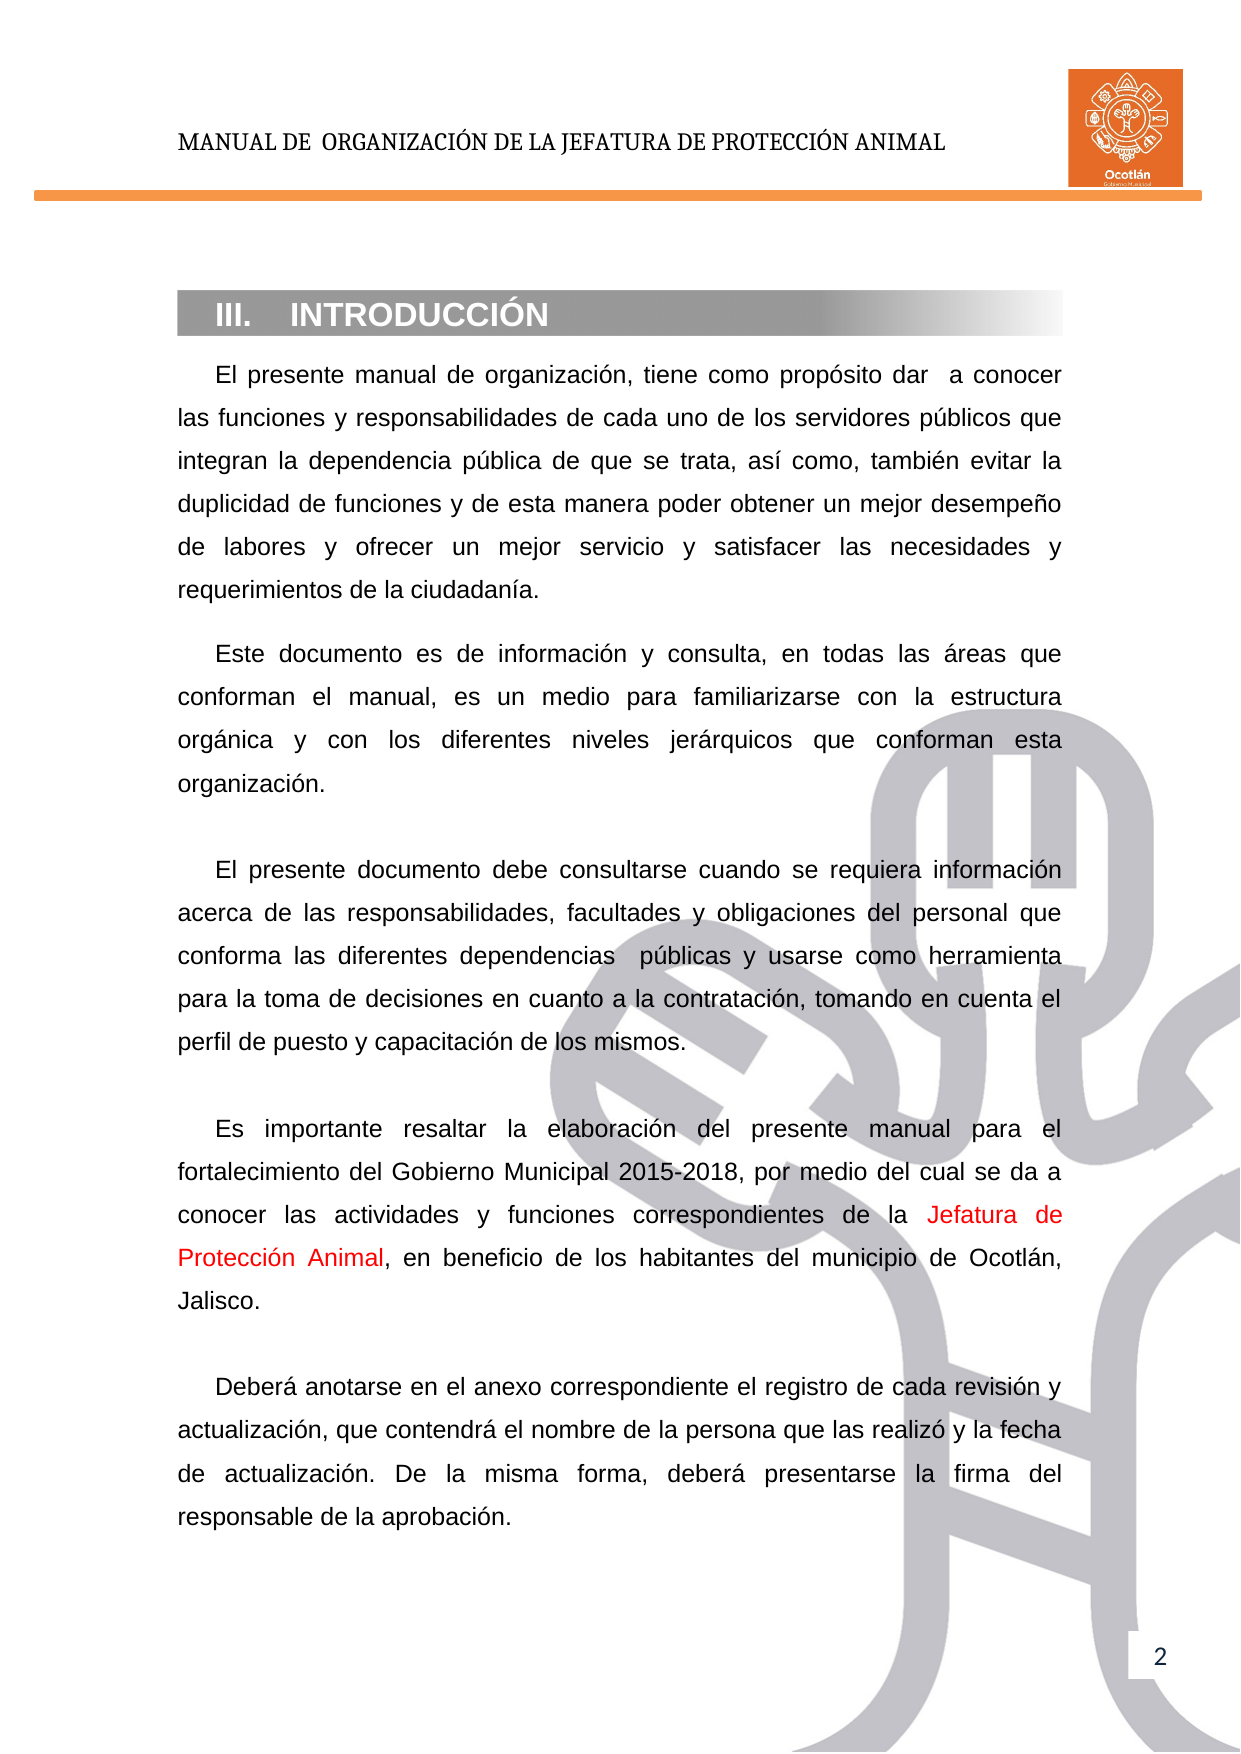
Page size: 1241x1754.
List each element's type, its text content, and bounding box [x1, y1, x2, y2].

picture [177, 290, 1063, 336]
picture [1067, 69, 1183, 185]
text El presente documento debe consultarse cuando se requiera información acerca de las responsabilidades, facultades y obligaciones del personal que conforma las diferentes dependencias públicas y usarse como herramienta para la toma de decisiones en cuanto a la contratación, tomando en cuenta el perfil de puesto y capacitación de los mismos. [177, 855, 1063, 1056]
text El presente manual de organización, tiene como propósito dar a conocer las funciones y responsabilidades de cada uno de los servidores públicos que integran la dependencia pública de que se trata, así como, también evitar la duplicidad de funciones y de esta manera poder obtener un mejor desempeño de labores y ofrecer un mejor servicio y satisfacer las necesidades y requerimientos de la ciudadanía. [177, 360, 1063, 604]
text Es importante resaltar la elaboración del presente manual para el fortalecimiento del Gobierno Municipal 2015-2018, por medio del cual se da a conocer las actividades y funciones correspondientes de la Jefatura de Protección Animal, en beneficio de los habitantes del municipio de Ocotlán, Jalisco. [177, 1114, 1063, 1315]
list INTRODUCCIÓN [215, 295, 1063, 333]
text Deberá anotarse en el anexo correspondiente el registro de cada revisión y actualización, que contendrá el nombre de la persona que las realizó y la fecha de actualización. De la misma forma, deberá presentarse la firma del responsable de la aprobación. [177, 1372, 1063, 1531]
picture [402, 667, 1240, 1752]
text Este documento es de información y consulta, en todas las áreas que conforman el manual, es un medio para familiarizarse con la estructura orgánica y con los diferentes niveles jerárquicos que conforman esta organización. [177, 639, 1063, 797]
